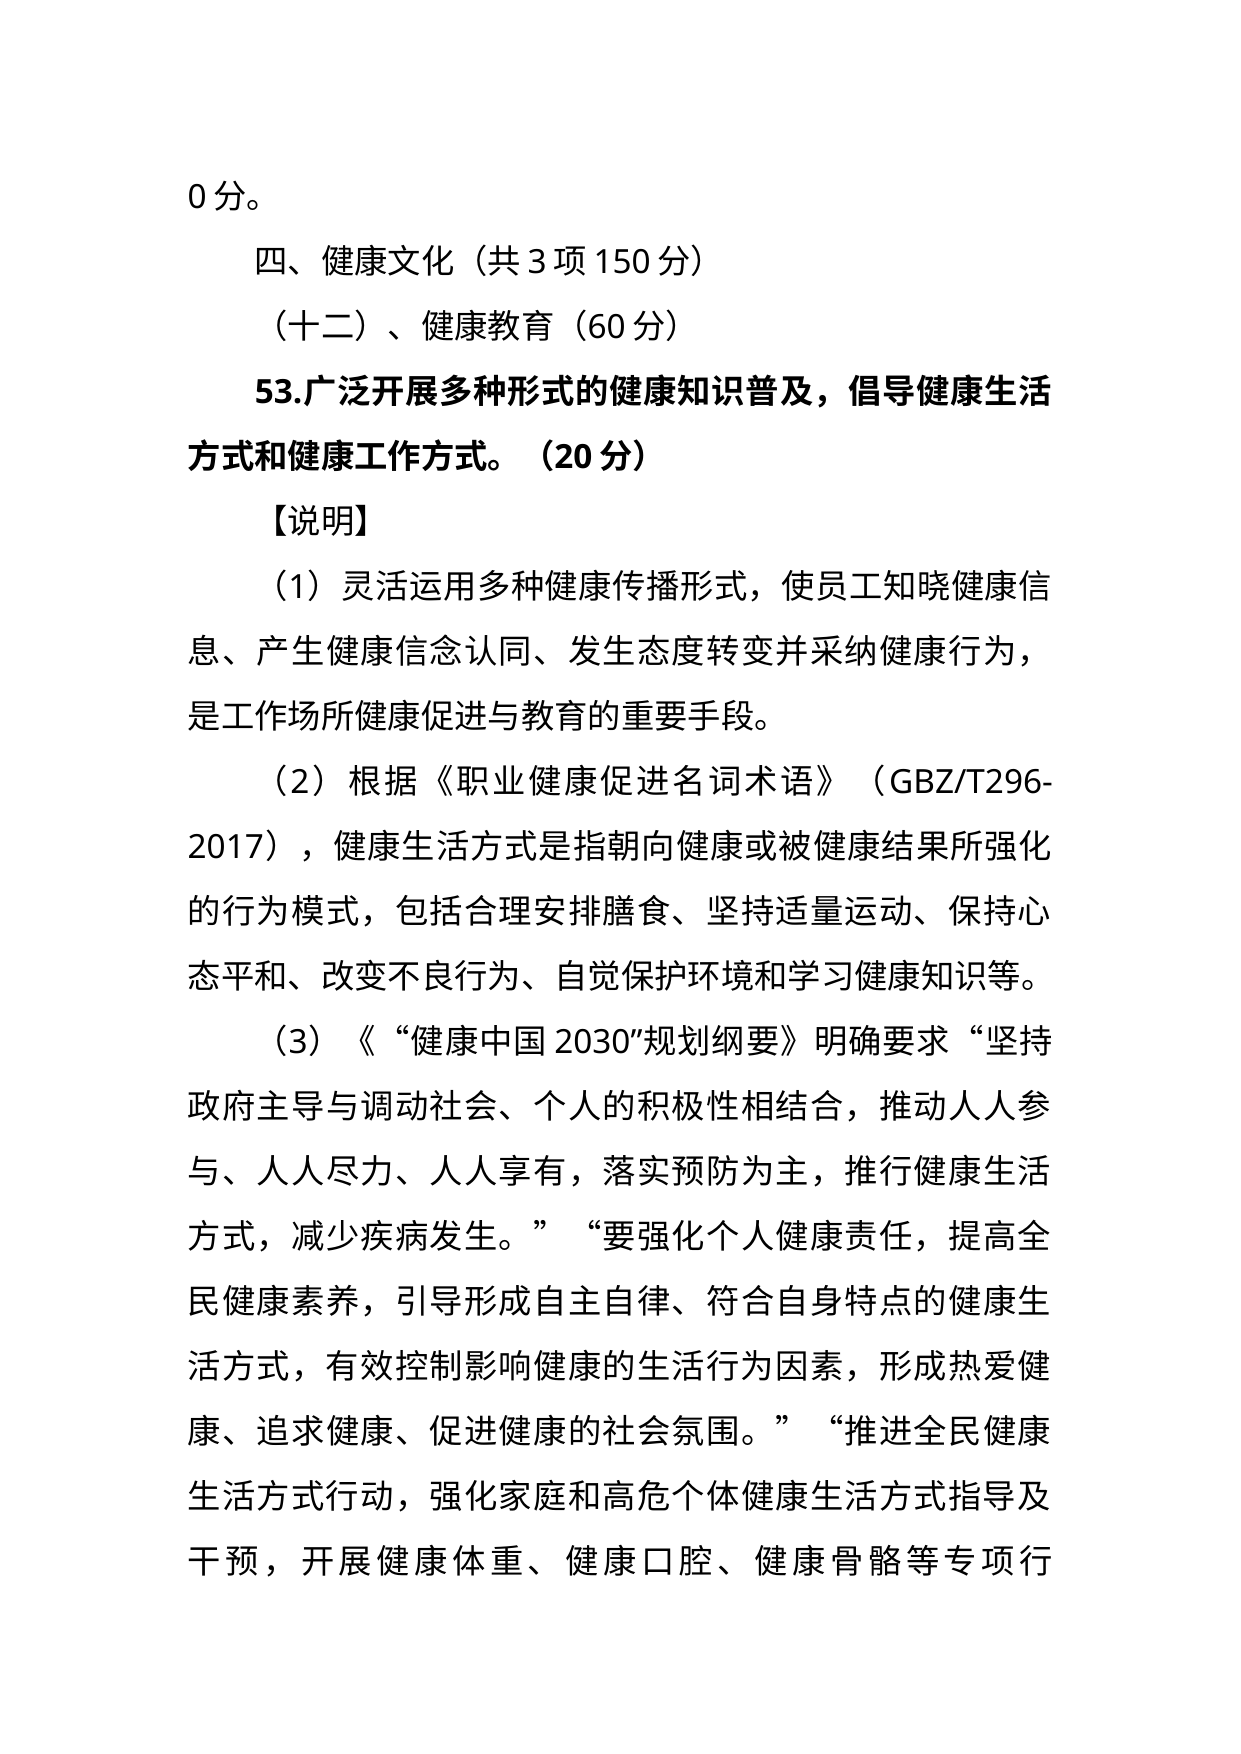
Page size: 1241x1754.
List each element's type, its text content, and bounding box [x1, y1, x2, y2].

text 四、健康文化（共3项150分） [187, 227, 1053, 292]
text （2）根据《职业健康促进名词术语》（GBZ/T296-2017），健康生活方式是指朝向健康或被健康结果所强化的行为模式，包括合理安排膳食、坚持适量运动、保持心态平和、改变不良行为、自觉保护环境和学习健康知识等。 [187, 747, 1053, 1007]
text 53.广泛开展多种形式的健康知识普及，倡导健康生活方式和健康工作方式。（20分） [187, 357, 1053, 487]
text （十二）、健康教育（60分） [187, 292, 1053, 357]
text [187, 1007, 1053, 1592]
text 【说明】 [187, 487, 1053, 552]
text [187, 162, 1053, 227]
text （1）灵活运用多种健康传播形式，使员工知晓健康信息、产生健康信念认同、发生态度转变并采纳健康行为，是工作场所健康促进与教育的重要手段。 [187, 552, 1053, 747]
